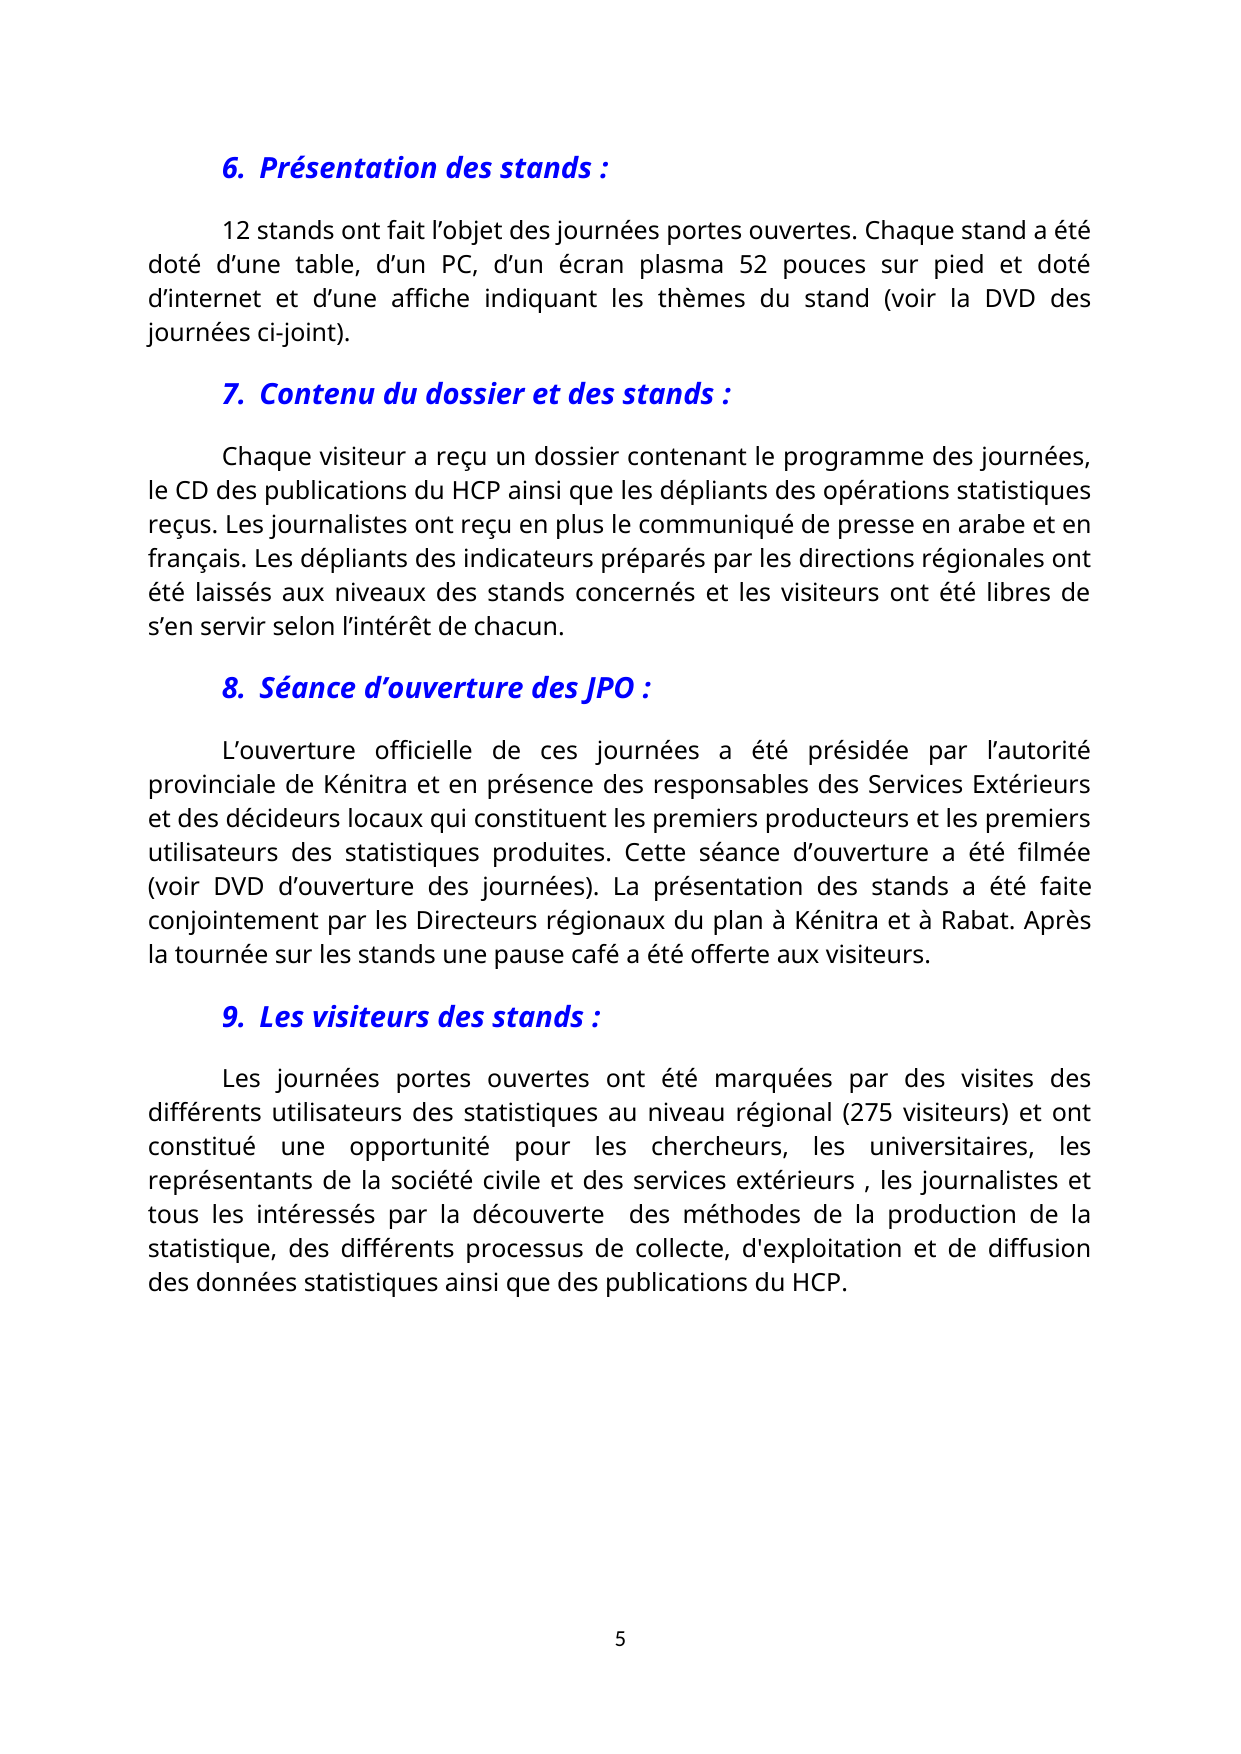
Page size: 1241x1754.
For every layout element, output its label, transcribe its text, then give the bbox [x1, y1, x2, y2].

list Présentation des stands : [222, 148, 1092, 187]
text Chaque visiteur a reçu un dossier contenant le programme des journées, le CD des publications du HCP ainsi que les dépliants des opérations statistiques reçus. Les journalistes ont reçu en plus le communiqué de presse en arabe et en français. Les dépliants des indicateurs préparés par les directions régionales ont été laissés aux niveaux des stands concernés et les visiteurs ont été libres de s’en servir selon l’intérêt de chacun. [148, 438, 1092, 643]
list Contenu du dossier et des stands : [222, 374, 1092, 413]
list Les visiteurs des stands : [222, 996, 1092, 1036]
text Les journées portes ouvertes ont été marquées par des visites des différents utilisateurs des statistiques au niveau régional (275 visiteurs) et ont constitué une opportunité pour les chercheurs, les universitaires, les représentants de la société civile et des services extérieurs , les journalistes et tous les intéressés par la découverte des méthodes de la production de la statistique, des différents processus de collecte, d'exploitation et de diffusion des données statistiques ainsi que des publications du HCP. [148, 1061, 1092, 1299]
text L’ouverture officielle de ces journées a été présidée par l’autorité provinciale de Kénitra et en présence des responsables des Services Extérieurs et des décideurs locaux qui constituent les premiers producteurs et les premiers utilisateurs des statistiques produites. Cette séance d’ouverture a été filmée (voir DVD d’ouverture des journées). La présentation des stands a été faite conjointement par les Directeurs régionaux du plan à Kénitra et à Rabat. Après la tournée sur les stands une pause café a été offerte aux visiteurs. [148, 732, 1092, 971]
text 12 stands ont fait l’objet des journées portes ouvertes. Chaque stand a été doté d’une table, d’un PC, d’un écran plasma 52 pouces sur pied et doté d’internet et d’une affiche indiquant les thèmes du stand (voir la DVD des journées ci-joint). [148, 212, 1092, 349]
list Séance d’ouverture des JPO : [222, 668, 1092, 707]
